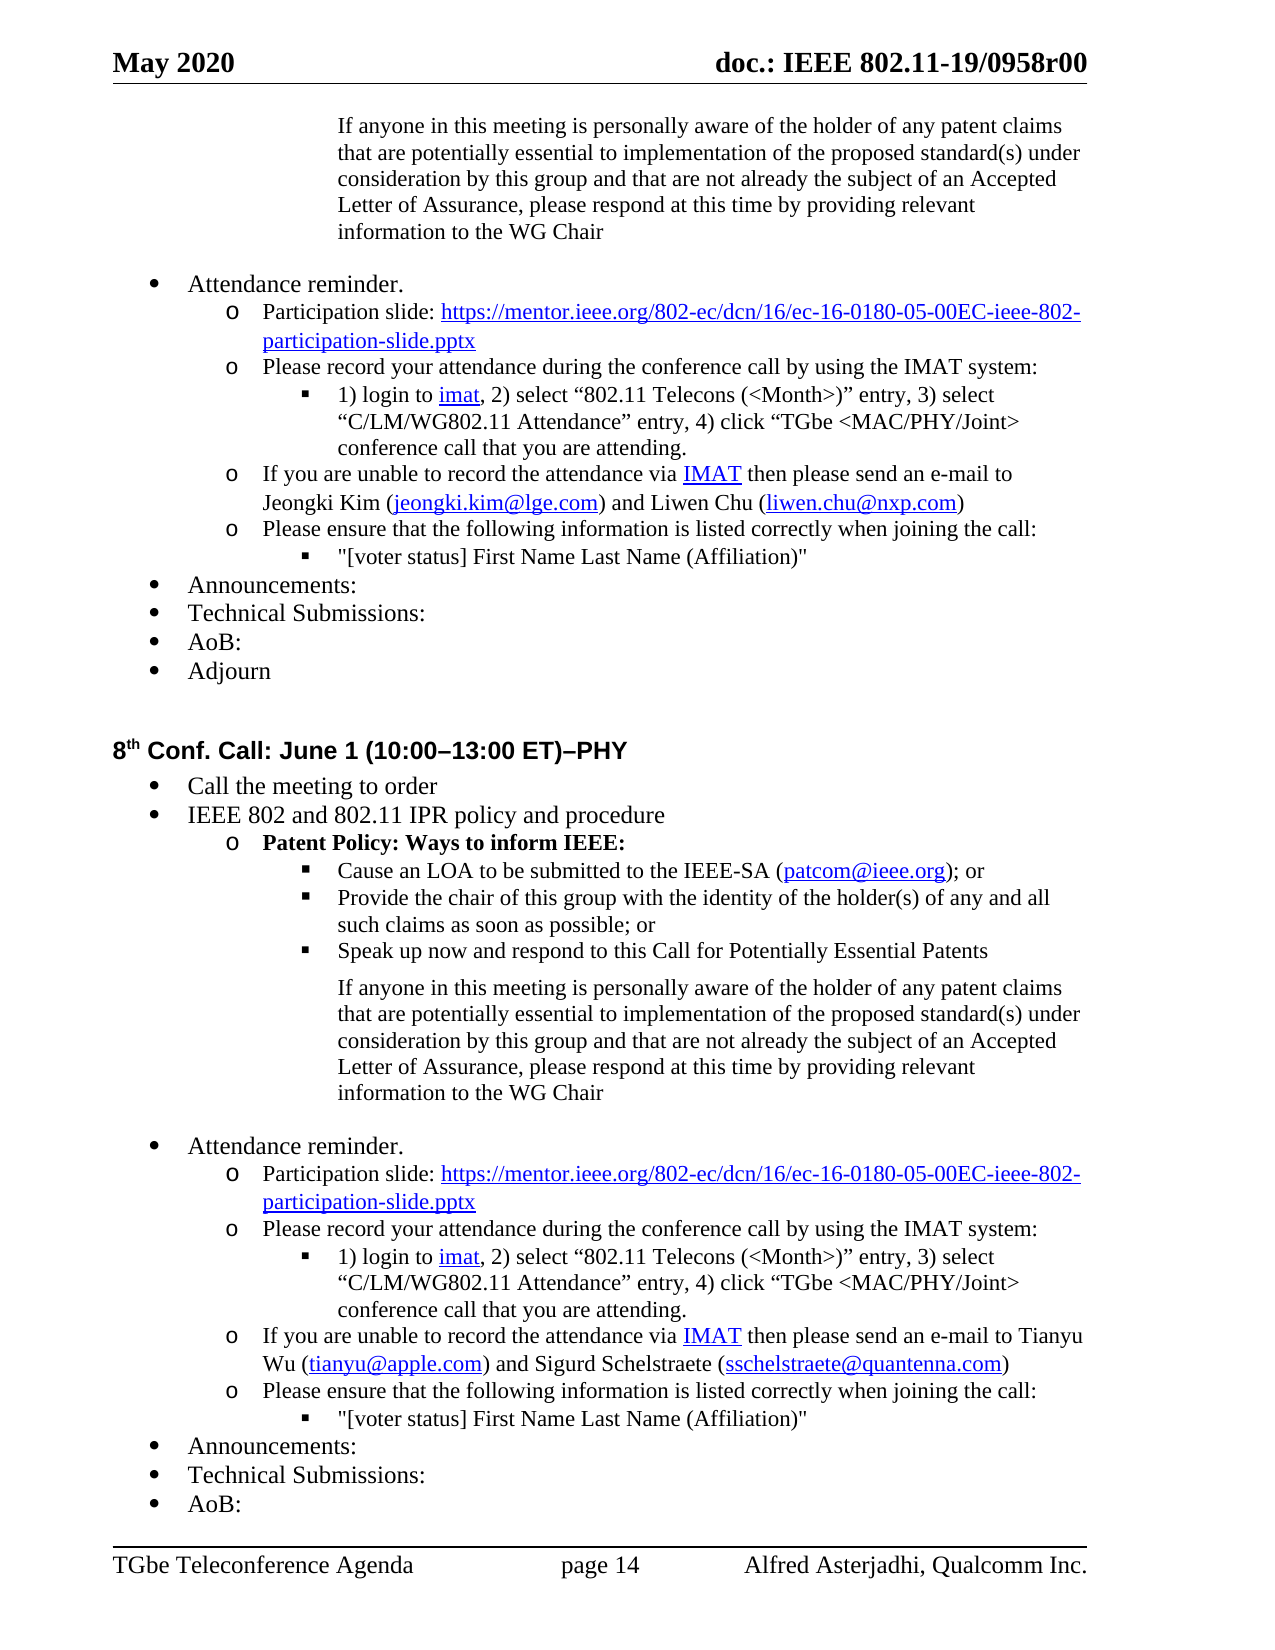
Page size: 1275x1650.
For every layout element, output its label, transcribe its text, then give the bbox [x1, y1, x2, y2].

list If anyone in this meeting is personally aware of the holder of any patent claims that are potentially essential to implementation of the proposed standard(s) under consideration by this group and that are not already the subject of an Accepted Letter of Assurance, please respond at this time by providing relevant information to the WG Chair [337, 974, 1087, 1106]
list 1) login to imat, 2) select “802.11 Telecons (<Month>)” entry, 3) select “C/LM/WG802.11 Attendance” entry, 4) click “TGbe <MAC/PHY/Joint> conference call that you are attending. [300, 381, 1087, 461]
list Speak up now and respond to this Call for Potentially Essential Patents [300, 937, 1087, 964]
list Technical Submissions: [150, 1460, 1087, 1489]
list Please ensure that the following information is listed correctly when joining the call: [225, 515, 1087, 543]
list Please record your attendance during the conference call by using the IMAT system: [225, 353, 1087, 381]
list Please record your attendance during the conference call by using the IMAT system: [225, 1215, 1087, 1243]
list If anyone in this meeting is personally aware of the holder of any patent claims that are potentially essential to implementation of the proposed standard(s) under consideration by this group and that are not already the subject of an Accepted Letter of Assurance, please respond at this time by providing relevant information to the WG Chair [337, 112, 1087, 244]
list Participation slide: https://mentor.ieee.org/802-ec/dcn/16/ec-16-0180-05-00EC-ieee-802-participation-slide.pptx [225, 1159, 1087, 1215]
list Call the meeting to order [150, 771, 1087, 800]
list Announcements: [150, 570, 1087, 598]
list 1) login to imat, 2) select “802.11 Telecons (<Month>)” entry, 3) select “C/LM/WG802.11 Attendance” entry, 4) click “TGbe <MAC/PHY/Joint> conference call that you are attending. [300, 1243, 1087, 1322]
list AoB: [150, 627, 1087, 656]
list Technical Submissions: [150, 598, 1087, 627]
list IEEE 802 and 802.11 IPR policy and procedure [150, 800, 1087, 828]
list Attendance reminder. [150, 1131, 1087, 1159]
list If you are unable to record the attendance via IMAT then please send an e-mail to Tianyu Wu (tianyu@apple.com) and Sigurd Schelstraete (sschelstraete@quantenna.com) [225, 1322, 1087, 1377]
list Participation slide: https://mentor.ieee.org/802-ec/dcn/16/ec-16-0180-05-00EC-ieee-802-participation-slide.pptx [225, 298, 1087, 353]
list Announcements: [150, 1431, 1087, 1460]
list "[voter status] First Name Last Name (Affiliation)" [300, 1405, 1087, 1431]
subtitle 8th Conf. Call: June 1 (10:00–13:00 ET)–PHY [112, 736, 1087, 765]
list Adjourn [150, 656, 1087, 685]
list Patent Policy: Ways to inform IEEE: [225, 828, 1087, 857]
list Cause an LOA to be submitted to the IEEE-SA (patcom@ieee.org); or [300, 857, 1087, 884]
list Attendance reminder. [150, 269, 1087, 298]
list AoB: [150, 1489, 1087, 1517]
list Provide the chair of this group with the identity of the holder(s) of any and all such claims as soon as possible; or [300, 884, 1087, 937]
list "[voter status] First Name Last Name (Affiliation)" [300, 543, 1087, 570]
list Please ensure that the following information is listed correctly when joining the call: [225, 1377, 1087, 1405]
list If you are unable to record the attendance via IMAT then please send an e-mail to Jeongki Kim (jeongki.kim@lge.com) and Liwen Chu (liwen.chu@nxp.com) [225, 461, 1087, 515]
